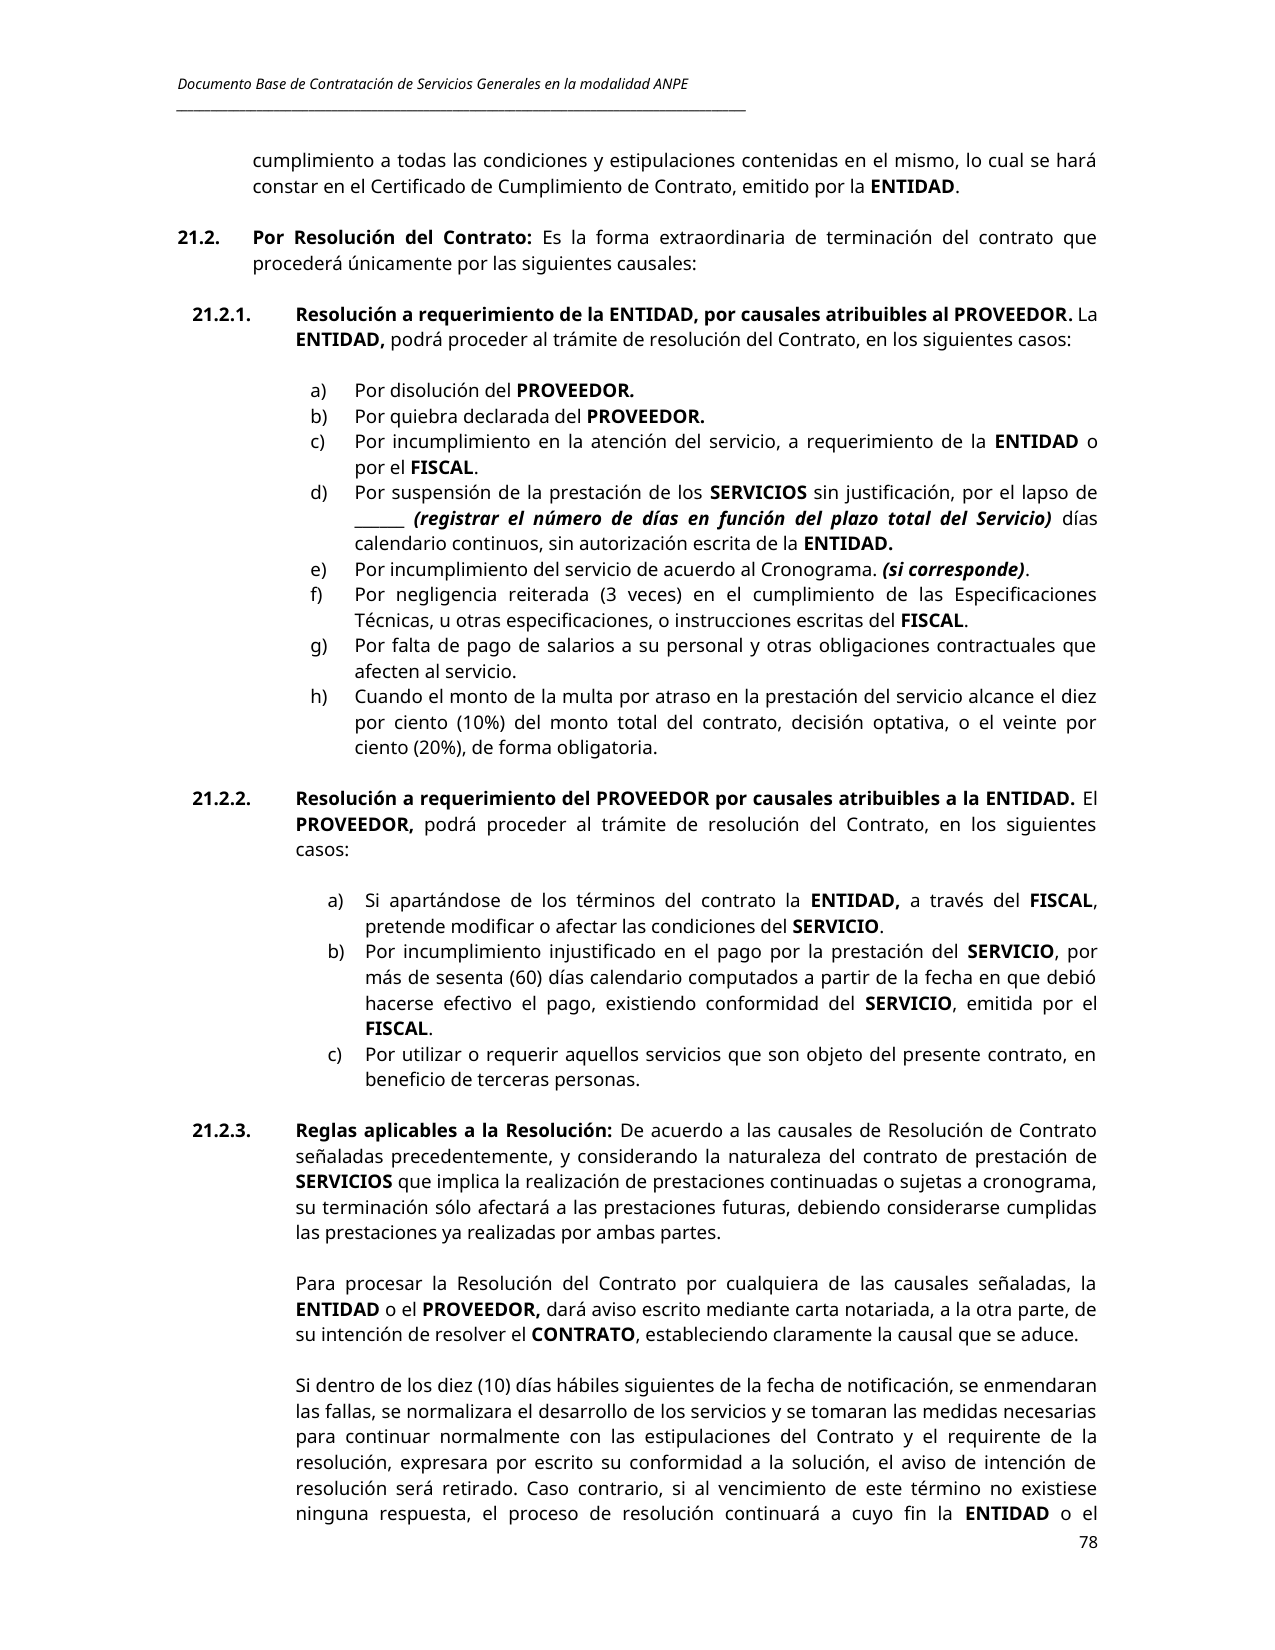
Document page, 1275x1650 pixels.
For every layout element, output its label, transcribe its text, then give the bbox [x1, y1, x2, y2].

list Resolución a requerimiento de la ENTIDAD, por causales atribuibles al PROVEEDOR. La ENTIDAD, podrá proceder al trámite de resolución del Contrato, en los siguientes casos: [192, 301, 1098, 352]
list Por utilizar o requerir aquellos servicios que son objeto del presente contrato, en beneficio de terceras personas. [327, 1041, 1098, 1092]
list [177, 148, 1098, 199]
list Por incumplimiento injustificado en el pago por la prestación del SERVICIO, por más de sesenta (60) días calendario computados a partir de la fecha en que debió hacerse efectivo el pago, existiendo conformidad del SERVICIO, emitida por el FISCAL. [327, 939, 1098, 1041]
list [295, 1373, 1098, 1526]
list Por Resolución del Contrato: Es la forma extraordinaria de terminación del contrato que procederá únicamente por las siguientes causales: [177, 224, 1098, 275]
list Si apartándose de los términos del contrato la ENTIDAD, a través del FISCAL, pretende modificar o afectar las condiciones del SERVICIO. [327, 888, 1098, 939]
list Por disolución del PROVEEDOR. [310, 377, 1098, 403]
list Resolución a requerimiento del PROVEEDOR por causales atribuibles a la ENTIDAD. El PROVEEDOR, podrá proceder al trámite de resolución del Contrato, en los siguientes casos: [192, 786, 1098, 862]
list Por negligencia reiterada (3 veces) en el cumplimiento de las Especificaciones Técnicas, u otras especificaciones, o instrucciones escritas del FISCAL. [310, 582, 1098, 633]
list Reglas aplicables a la Resolución: De acuerdo a las causales de Resolución de Contrato señaladas precedentemente, y considerando la naturaleza del contrato de prestación de SERVICIOS que implica la realización de prestaciones continuadas o sujetas a cronograma, su terminación sólo afectará a las prestaciones futuras, debiendo considerarse cumplidas las prestaciones ya realizadas por ambas partes. [192, 1117, 1098, 1245]
list Cuando el monto de la multa por atraso en la prestación del servicio alcance el diez por ciento (10%) del monto total del contrato, decisión optativa, o el veinte por ciento (20%), de forma obligatoria. [310, 684, 1098, 760]
list Por falta de pago de salarios a su personal y otras obligaciones contractuales que afecten al servicio. [310, 633, 1098, 684]
list Por incumplimiento del servicio de acuerdo al Cronograma. (si corresponde). [310, 556, 1098, 582]
list Por quiebra declarada del PROVEEDOR. [310, 403, 1098, 428]
list Por incumplimiento en la atención del servicio, a requerimiento de la ENTIDAD o por el FISCAL. [310, 428, 1098, 479]
list Para procesar la Resolución del Contrato por cualquiera de las causales señaladas, la ENTIDAD o el PROVEEDOR, dará aviso escrito mediante carta notariada, a la otra parte, de su intención de resolver el CONTRATO, estableciendo claramente la causal que se aduce. [295, 1271, 1098, 1347]
list Por suspensión de la prestación de los SERVICIOS sin justificación, por el lapso de ______ (registrar el número de días en función del plazo total del Servicio) días calendario continuos, sin autorización escrita de la ENTIDAD. [310, 479, 1098, 556]
